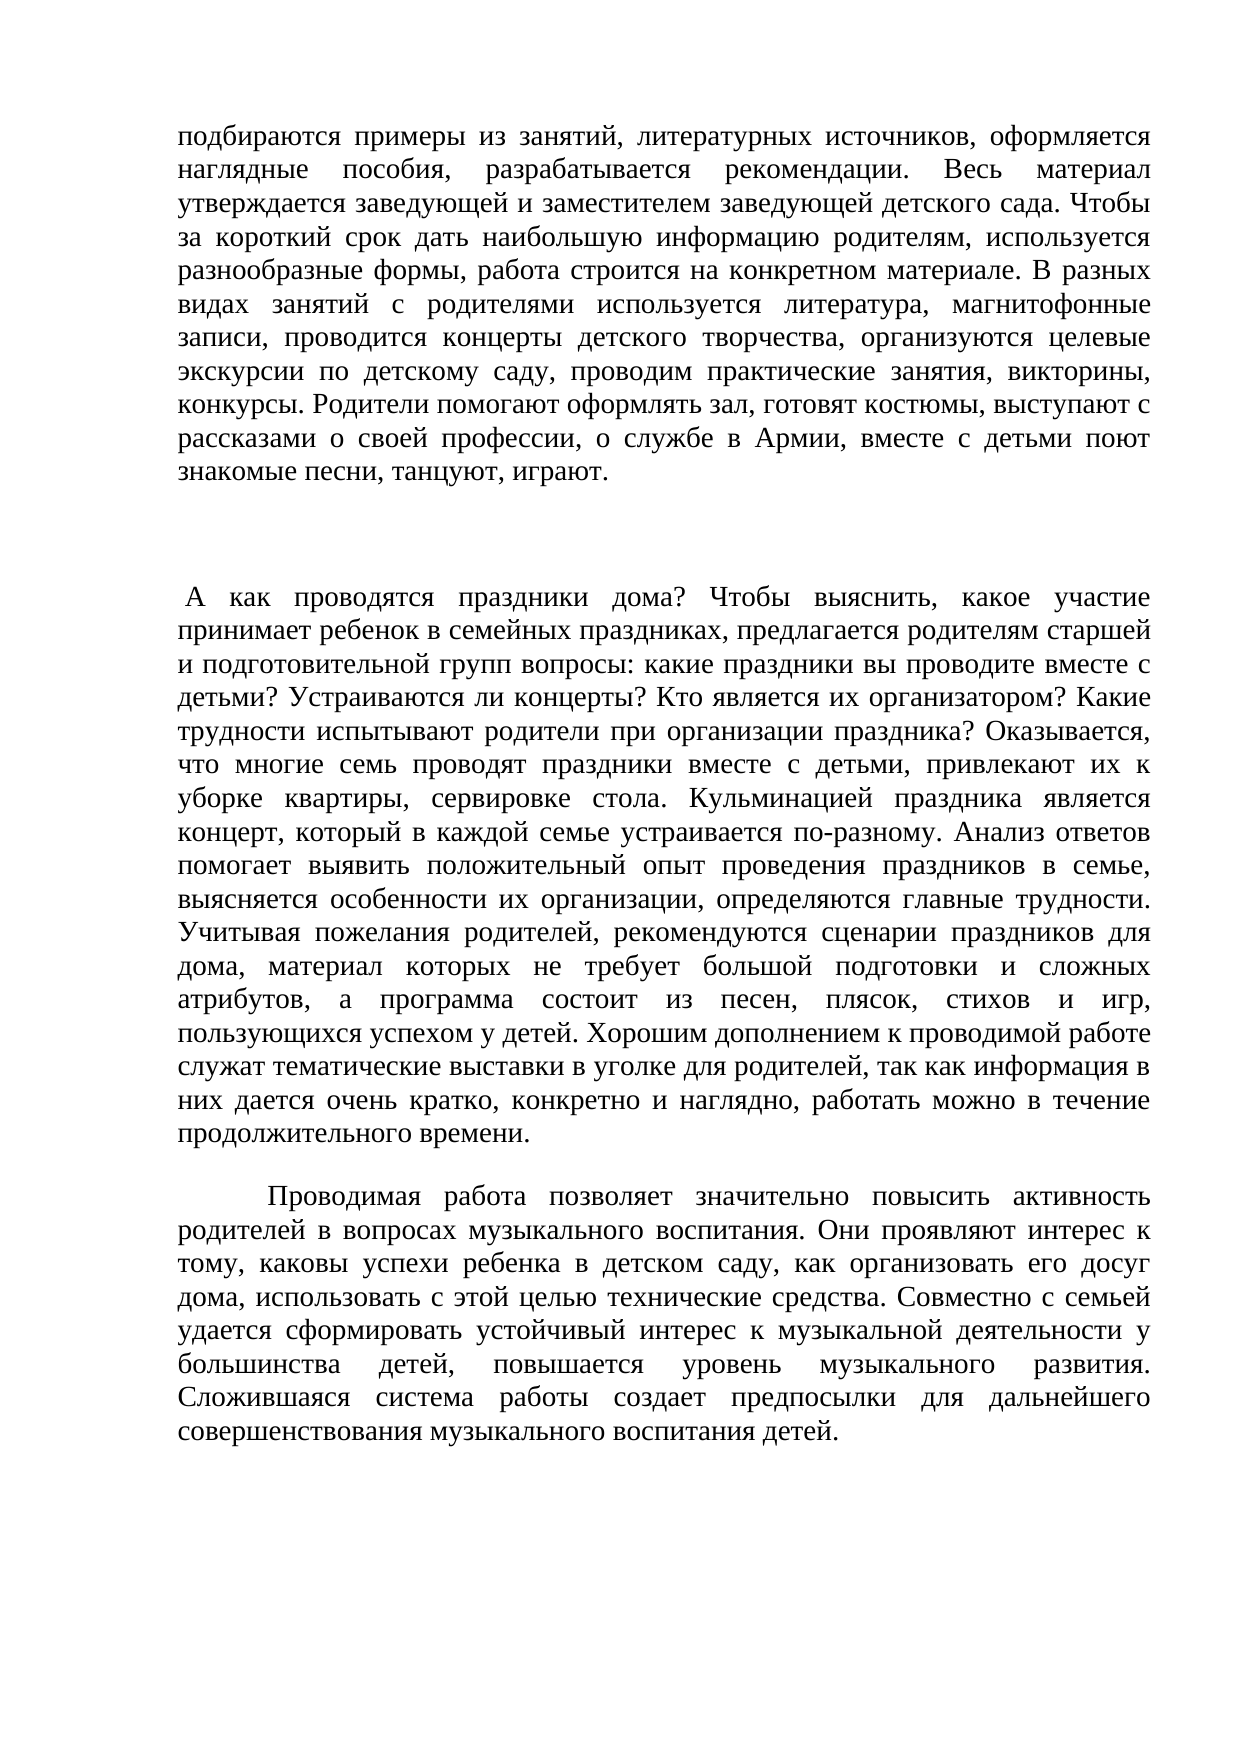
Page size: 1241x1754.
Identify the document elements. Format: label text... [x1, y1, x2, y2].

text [177, 118, 1152, 487]
text А как проводятся праздники дома? Чтобы выяснить, какое участие принимает ребенок в семейных праздниках, предлагается родителям старшей и подготовительной групп вопросы: какие праздники вы проводите вместе с детьми? Устраиваются ли концерты? Кто является их организатором? Какие трудности испытывают родители при организации праздника? Оказывается, что многие семь проводят праздники вместе с детьми, привлекают их к уборке квартиры, сервировке стола. Кульминацией праздника является концерт, который в каждой семье устраивается по-разному. Анализ ответов помогает выявить положительный опыт проведения праздников в семье, выясняется особенности их организации, определяются главные трудности. Учитывая пожелания родителей, рекомендуются сценарии праздников для дома, материал которых не требует большой подготовки и сложных атрибутов, а программа состоит из песен, плясок, стихов и игр, пользующихся успехом у детей. Хорошим дополнением к проводимой работе служат тематические выставки в уголке для родителей, так как информация в них дается очень кратко, конкретно и наглядно, работать можно в течение продолжительного времени. [177, 579, 1152, 1149]
text Проводимая работа позволяет значительно повысить активность родителей в вопросах музыкального воспитания. Они проявляют интерес к тому, каковы успехи ребенка в детском саду, как организовать его досуг дома, использовать с этой целью технические средства. Совместно с семьей удается сформировать устойчивый интерес к музыкальной деятельности у большинства детей, повышается уровень музыкального развития. Сложившаяся система работы создает предпосылки для дальнейшего совершенствования музыкального воспитания детей. [177, 1178, 1152, 1447]
